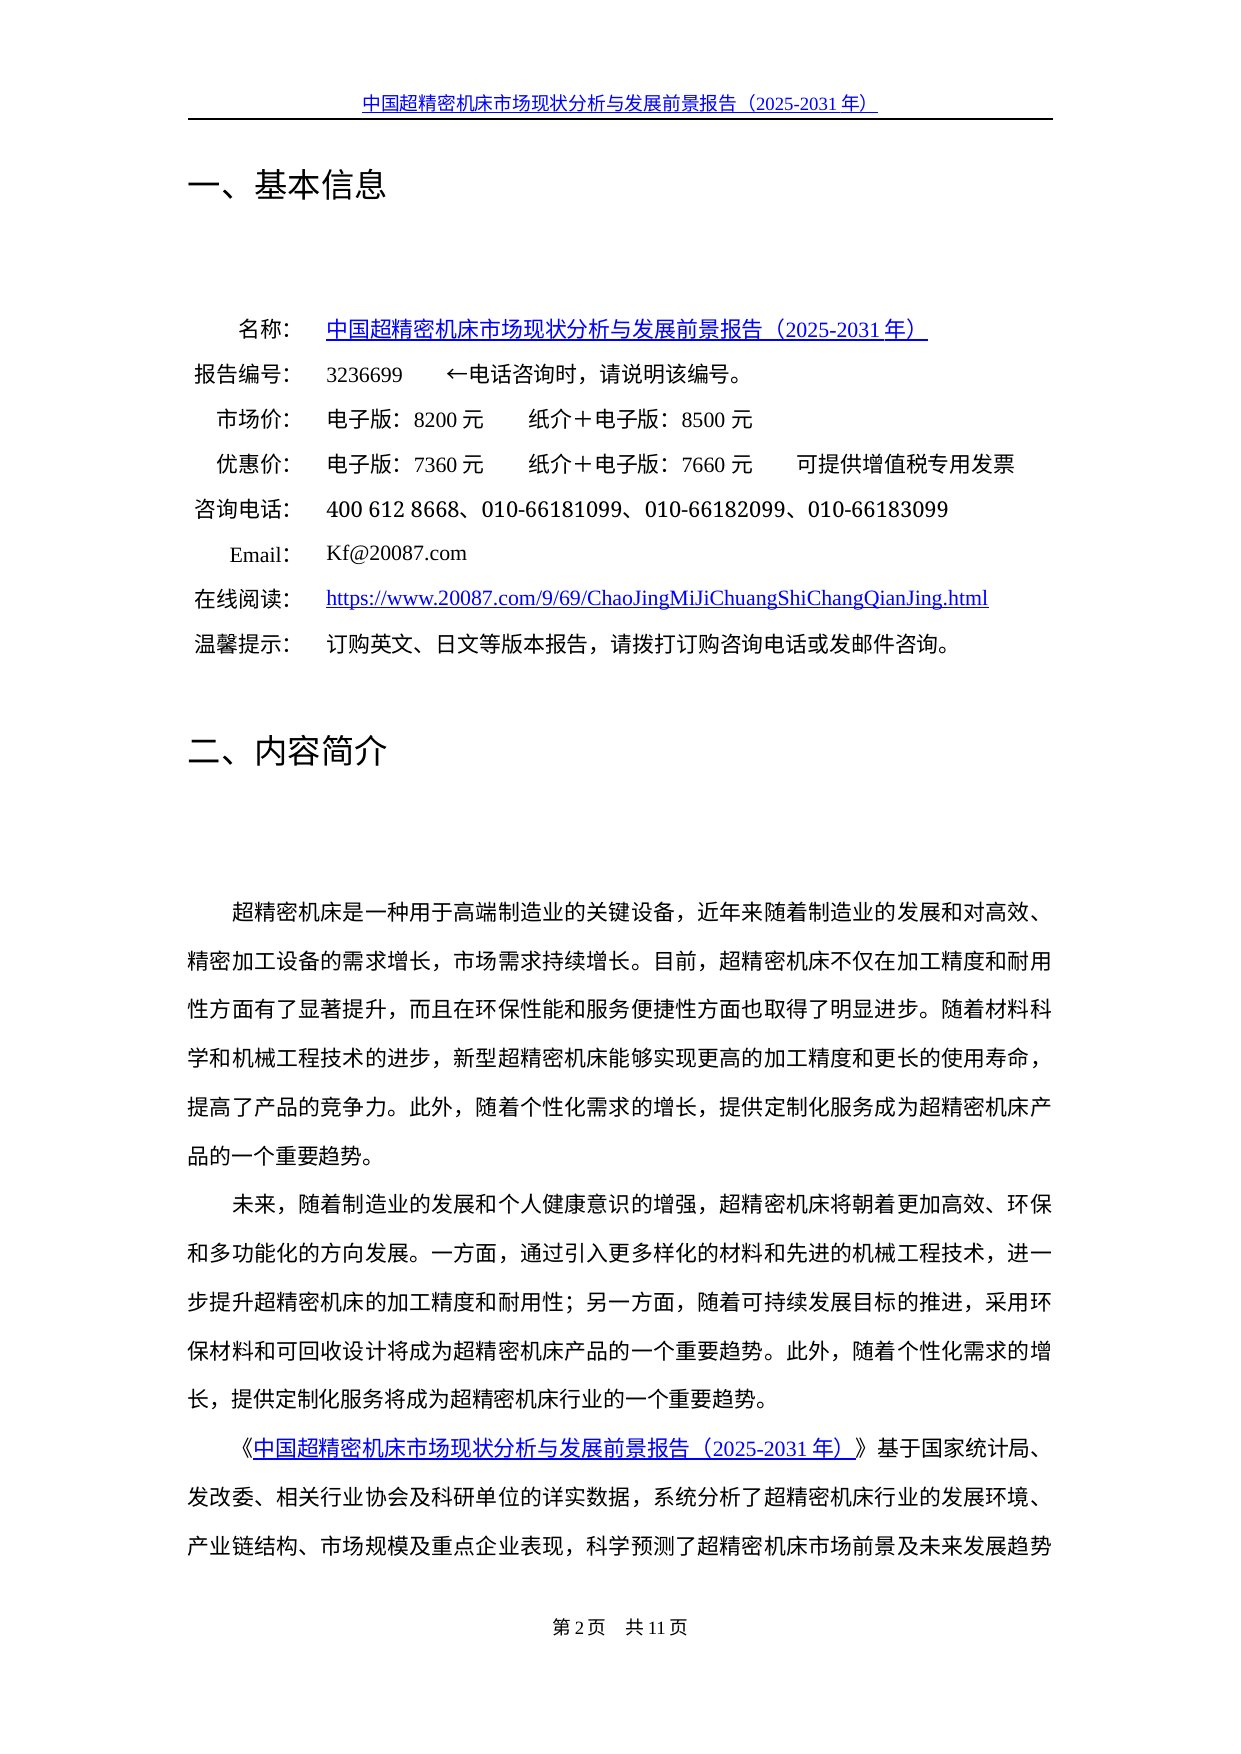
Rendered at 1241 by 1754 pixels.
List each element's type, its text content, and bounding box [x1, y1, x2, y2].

table_cell 温馨提示： [167, 627, 315, 672]
table_cell [315, 582, 1073, 627]
table_cell 优惠价： [167, 447, 315, 492]
title 一、基本信息 [187, 150, 1053, 215]
table_cell 电子版：7360 元 纸介＋电子版：7660 元 可提供增值税专用发票 [315, 447, 1073, 492]
table_cell 400 612 8668、010-66181099、010-66182099、010-66183099 [315, 492, 1073, 537]
table_cell 订购英文、日文等版本报告，请拨打订购咨询电话或发邮件咨询。 [315, 627, 1073, 672]
table_cell Kf@20087.com [315, 537, 1073, 582]
table_cell 在线阅读： [167, 582, 315, 627]
table_cell 市场价： [167, 402, 315, 447]
title 二、内容简介 [187, 717, 1053, 782]
table_header 中国超精密机床市场现状分析与发展前景报告（2025-2031年） [315, 312, 1073, 357]
table_cell 咨询电话： [167, 492, 315, 537]
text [187, 894, 1053, 1561]
table_cell Email： [167, 537, 315, 582]
table_cell 电子版：8200 元 纸介＋电子版：8500 元 [315, 402, 1073, 447]
table_header 名称： [167, 312, 315, 357]
table_cell 报告编号： [167, 357, 315, 402]
table_cell 3236699 ←电话咨询时，请说明该编号。 [315, 357, 1073, 402]
